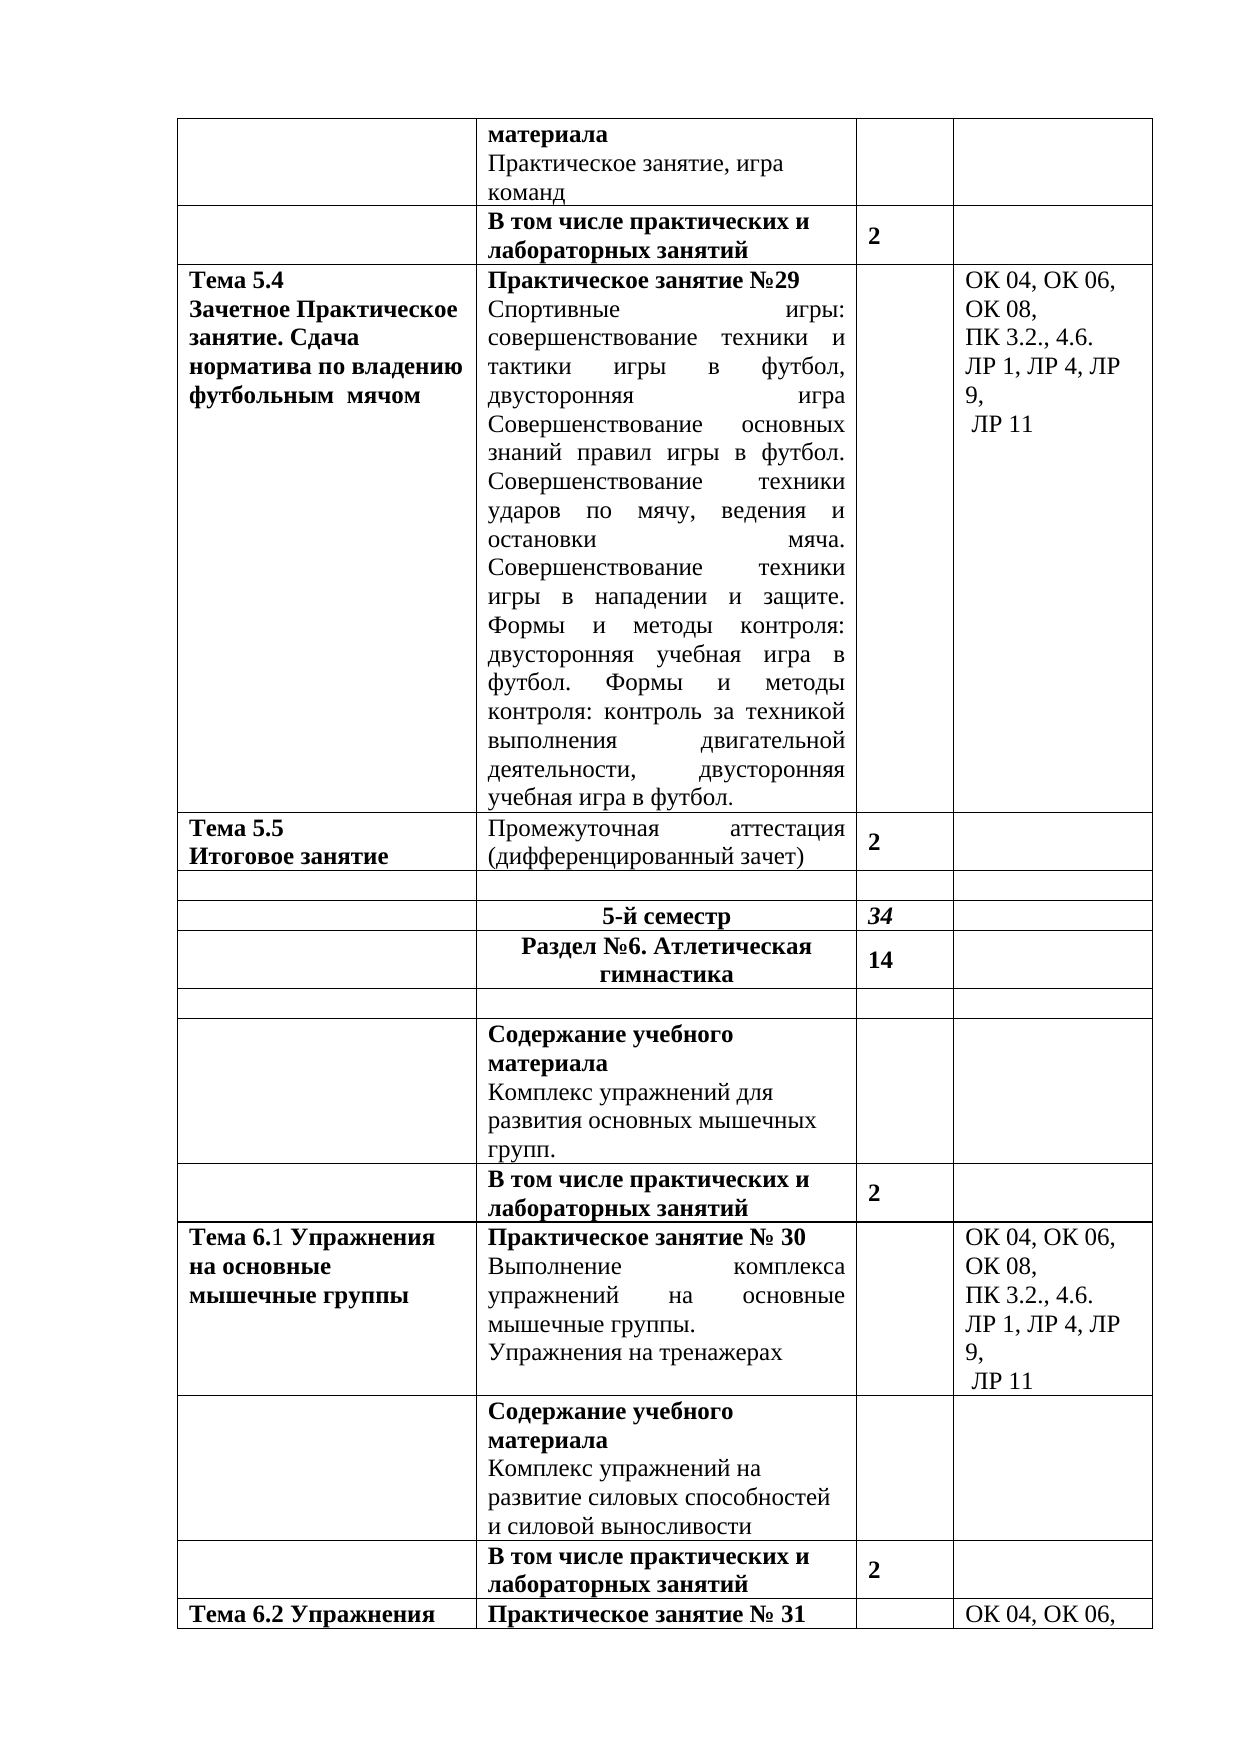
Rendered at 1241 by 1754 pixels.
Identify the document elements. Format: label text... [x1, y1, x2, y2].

table_cell [954, 206, 1152, 264]
table_cell [178, 871, 476, 900]
table_cell [178, 1541, 476, 1598]
table_cell [954, 813, 1152, 870]
table_cell [954, 901, 1152, 930]
table_cell 2 [857, 206, 953, 264]
table_cell [954, 1541, 1152, 1598]
table_cell [857, 989, 953, 1018]
table_cell [178, 1396, 476, 1540]
table_cell Тема 5.4 Зачетное Практическое занятие. Сдача норматива по владению футбольным мячом [178, 265, 476, 812]
table_cell [857, 1599, 953, 1628]
table_cell [477, 871, 856, 900]
table_cell В том числе практических и лабораторных занятий [477, 1541, 856, 1598]
table_cell [954, 989, 1152, 1018]
table_cell [857, 871, 953, 900]
table_cell Промежуточная аттестация (дифференцированный зачет) [477, 813, 856, 870]
table_cell [178, 1019, 476, 1163]
table_cell 2 [857, 1541, 953, 1598]
table_cell Тема 5.5 Итоговое занятие [178, 813, 476, 870]
table_cell Содержание учебного материала Комплекс упражнений на развитие силовых способностей и силовой выносливости [477, 1396, 856, 1540]
table_cell В том числе практических и лабораторных занятий [477, 1164, 856, 1221]
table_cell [954, 1599, 1152, 1628]
table_cell [857, 1223, 953, 1395]
table_cell [178, 931, 476, 988]
table_cell Практическое занятие №29 Спортивные игры: совершенствование техники и тактики игры в футбол, двусторонняя игра Совершенствование основных знаний правил игры в футбол. Совершенствование техники ударов по мячу, ведения и остановки мяча. Совершенствование техники игры в нападении и защите. Формы и методы контроля: двусторонняя учебная игра в футбол. Формы и методы контроля: контроль за техникой выполнения двигательной деятельности, двусторонняя учебная игра в футбол. [477, 265, 856, 812]
table_cell [954, 871, 1152, 900]
table_cell В том числе практических и лабораторных занятий [477, 206, 856, 264]
table_cell [178, 119, 476, 205]
table_cell [954, 119, 1152, 205]
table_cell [178, 1599, 476, 1628]
table_cell [857, 1019, 953, 1163]
table_cell [954, 1019, 1152, 1163]
table_cell [857, 119, 953, 205]
table_cell 2 [857, 813, 953, 870]
table_cell 2 [857, 1164, 953, 1221]
table_cell [857, 1396, 953, 1540]
table_cell [954, 1396, 1152, 1540]
table_cell [954, 931, 1152, 988]
table_cell [178, 206, 476, 264]
table_cell Практическое занятие № 30 Выполнение комплекса упражнений на основные мышечные группы. Упражнения на тренажерах [477, 1223, 856, 1395]
table_cell [477, 989, 856, 1018]
table_cell 14 [857, 931, 953, 988]
table_cell [954, 1164, 1152, 1221]
table_cell [178, 989, 476, 1018]
table_cell [857, 265, 953, 812]
table_cell Раздел №6. Атлетическая гимнастика [477, 931, 856, 988]
table_cell ОК 04, ОК 06, ОК 08, ПК 3.2., 4.6. ЛР 1, ЛР 4, ЛР 9, ЛР 11 [954, 1223, 1152, 1395]
table_cell Содержание учебного материала Комплекс упражнений для развития основных мышечных групп. [477, 1019, 856, 1163]
table_cell 34 [857, 901, 953, 930]
table_cell [178, 901, 476, 930]
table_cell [477, 119, 856, 205]
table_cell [954, 265, 1152, 812]
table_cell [477, 1599, 856, 1628]
table_cell 5-й семестр [477, 901, 856, 930]
table_cell Тема 6.1 Упражнения на основные мышечные группы [178, 1223, 476, 1395]
table_cell [178, 1164, 476, 1221]
